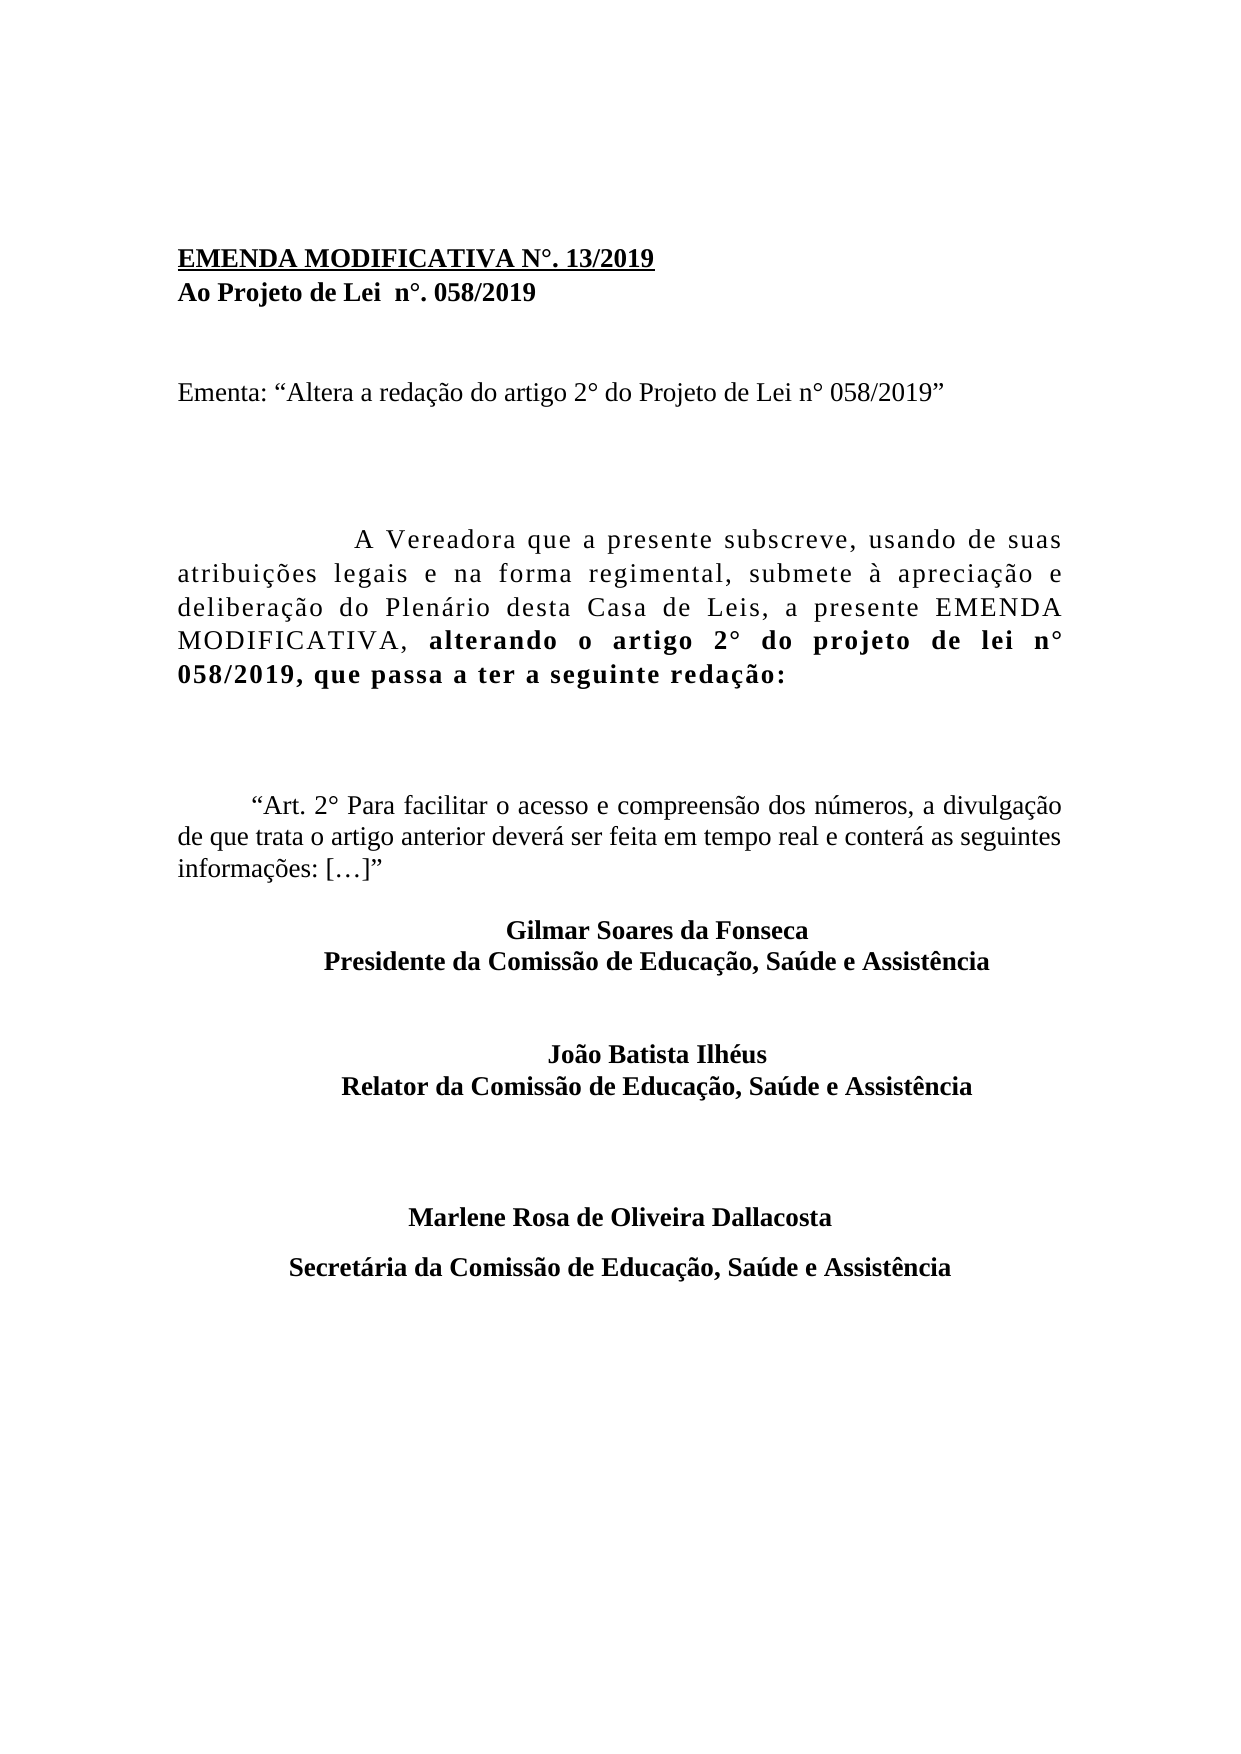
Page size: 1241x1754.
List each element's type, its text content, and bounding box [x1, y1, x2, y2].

text Marlene Rosa de Oliveira Dallacosta [177, 1201, 1063, 1232]
text Relator da Comissão de Educação, Saúde e Assistência [177, 1070, 1063, 1101]
text Ementa: “Altera a redação do artigo 2° do Projeto de Lei n° 058/2019” [177, 376, 1063, 407]
text A Vereadora que a presente subscreve, usando de suas atribuições legais e na forma regimental, submete à apreciação e deliberação do Plenário desta Casa de Leis, a presente EMENDA MODIFICATIVA, alterando o artigo 2° do projeto de lei n° 058/2019, que passa a ter a seguinte redação: [177, 524, 1063, 689]
text Secretária da Comissão de Educação, Saúde e Assistência [177, 1251, 1063, 1283]
text EMENDA MODIFICATIVA N°. 13/2019 [177, 242, 1063, 273]
text Ao Projeto de Lei n°. 058/2019 [177, 276, 1063, 307]
text Presidente da Comissão de Educação, Saúde e Assistência [177, 945, 1063, 976]
text “Art. 2° Para facilitar o acesso e compreensão dos números, a divulgação de que trata o artigo anterior deverá ser feita em tempo real e conterá as seguintes informações: […]” [177, 789, 1063, 883]
text João Batista Ilhéus [177, 1038, 1063, 1070]
text Gilmar Soares da Fonseca [177, 914, 1063, 945]
